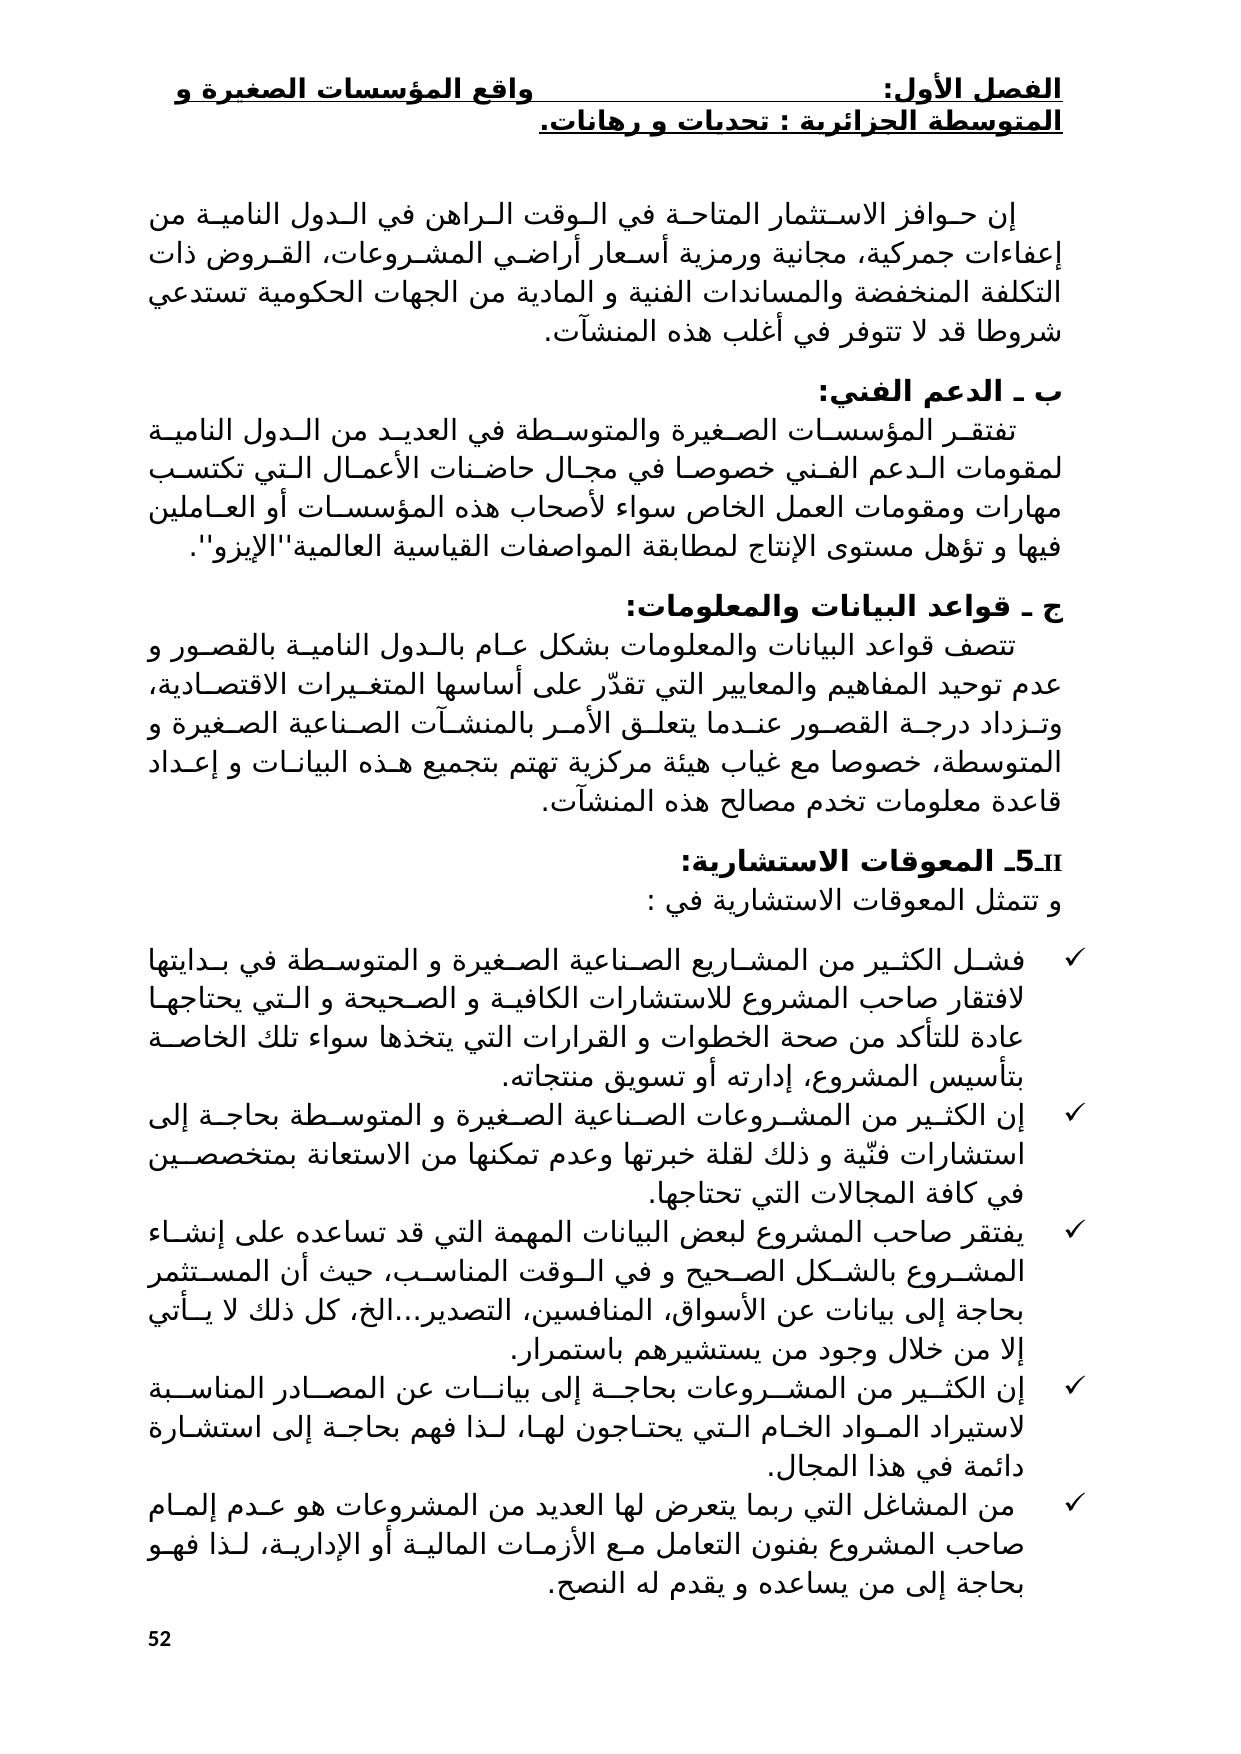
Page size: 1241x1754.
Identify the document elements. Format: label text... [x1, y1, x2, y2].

text تفتقر المؤسسات الصغيرة والمتوسطة في العديد من الدول النامية لمقومات الدعم الفني خصوصا في مجال حاضنات الأعمال التي تكتسب مهارات ومقومات العمل الخاص سواء لأصحاب هذه المؤسسات أو العاملين فيها و تؤهل مستوى الإنتاج لمطابقة المواصفات القياسية العالمية''الإيزو''. [148, 413, 1063, 564]
list إن الكثير من المشروعات الصناعية الصغيرة و المتوسطة بحاجة إلى استشارات فنّية و ذلك لقلة خبرتها وعدم تمكنها من الاستعانة بمتخصصين في كافة المجالات التي تحتاجها. [148, 1099, 1063, 1211]
text إن حوافز الاستثمار المتاحة في الوقت الراهن في الدول النامية من إعفاءات جمركية، مجانية ورمزية أسعار أراضي المشروعات، القروض ذات التكلفة المنخفضة والمساندات الفنية و المادية من الجهات الحكومية تستدعي شروطا قد لا تتوفر في أغلب هذه المنشآت. [148, 197, 1063, 348]
text ب ـ الدعم الفني: [148, 374, 1063, 408]
list فشل الكثير من المشاريع الصناعية الصغيرة و المتوسطة في بدايتها لافتقار صاحب المشروع للاستشارات الكافية و الصحيحة و التي يحتاجها عادة للتأكد من صحة الخطوات و القرارات التي يتخذها سواء تلك الخاصة بتأسيس المشروع، إدارته أو تسويق منتجاته. [148, 943, 1063, 1094]
text ΙΙـ5ـ المعوقات الاستشارية: [148, 844, 1063, 878]
list من المشاغل التي ربما يتعرض لها العديد من المشروعات هو عدم إلمام صاحب المشروع بفنون التعامل مع الأزمات المالية أو الإدارية، لذا فهو بحاجة إلى من يساعده و يقدم له النصح. [148, 1488, 1063, 1600]
text تتصف قواعد البيانات والمعلومات بشكل عام بالدول النامية بالقصور و عدم توحيد المفاهيم والمعايير التي تقدّر على أساسها المتغيرات الاقتصادية، وتزداد درجة القصور عندما يتعلق الأمر بالمنشآت الصناعية الصغيرة و المتوسطة، خصوصا مع غياب هيئة مركزية تهتم بتجميع هذه البيانات و إعداد قاعدة معلومات تخدم مصالح هذه المنشآت. [148, 628, 1063, 818]
list إن الكثير من المشروعات بحاجة إلى بيانات عن المصادر المناسبة لاستيراد المواد الخام التي يحتاجون لها، لذا فهم بحاجة إلى استشارة دائمة في هذا المجال. [148, 1371, 1063, 1483]
text و تتمثل المعوقات الاستشارية في : [148, 883, 1063, 917]
list يفتقر صاحب المشروع لبعض البيانات المهمة التي قد تساعده على إنشاء المشروع بالشكل الصحيح و في الوقت المناسب، حيث أن المستثمر بحاجة إلى بيانات عن الأسواق، المنافسين، التصدير...الخ، كل ذلك لا يأتي إلا من خلال وجود من يستشيرهم باستمرار. [148, 1216, 1063, 1366]
text ج ـ قواعد البيانات والمعلومات: [148, 589, 1063, 623]
